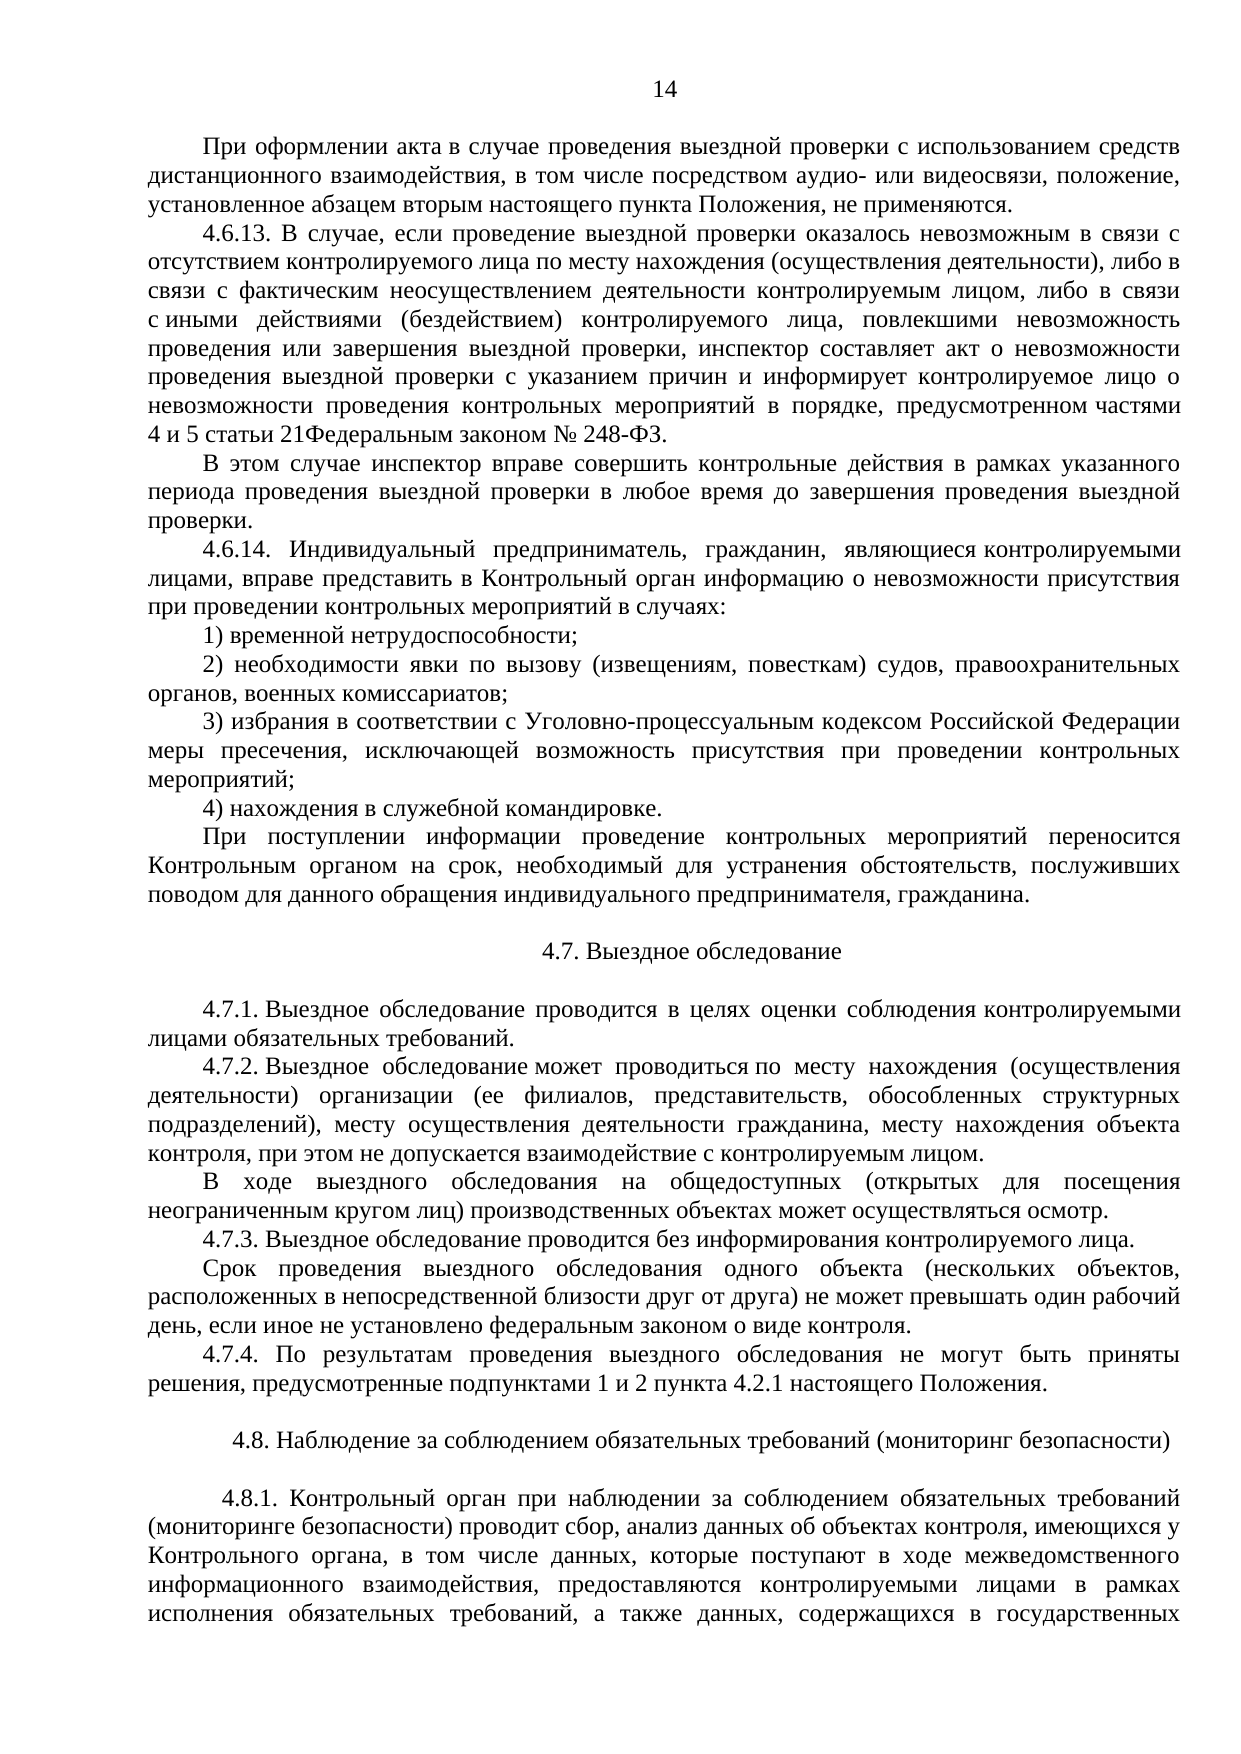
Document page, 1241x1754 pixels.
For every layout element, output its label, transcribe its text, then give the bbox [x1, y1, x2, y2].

text 4) нахождения в служебной командировке. [148, 793, 1181, 821]
text В этом случае инспектор вправе совершить контрольные действия в рамках указанного периода проведения выездной проверки в любое время до завершения проведения выездной проверки. [148, 448, 1181, 534]
text В ходе выездного обследования на общедоступных (открытых для посещения неограниченным кругом лиц) производственных объектах может осуществляться осмотр. [148, 1166, 1181, 1224]
text При оформлении акта в случае проведения выездной проверки с использованием средств дистанционного взаимодействия, в том числе посредством аудио- или видеосвязи, положение, установленное абзацем вторым настоящего пункта Положения, не применяются. [148, 131, 1181, 218]
text 3) избрания в соответствии с Уголовно-процессуальным кодексом Российской Федерации меры пресечения, исключающей возможность присутствия при проведении контрольных мероприятий; [148, 706, 1181, 793]
text 1) временной нетрудоспособности; [148, 620, 1181, 649]
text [148, 1483, 1181, 1626]
text 2) необходимости явки по вызову (извещениям, повесткам) судов, правоохранительных органов, военных комиссариатов; [148, 649, 1181, 706]
text 4.6.14. Индивидуальный предприниматель, гражданин, являющиеся контролируемыми лицами, вправе представить в Контрольный орган информацию о невозможности присутствия при проведении контрольных мероприятий в случаях: [148, 534, 1181, 620]
text 4.7.3. Выездное обследование проводится без информирования контролируемого лица. [148, 1224, 1181, 1253]
text 4.7.4. По результатам проведения выездного обследования не могут быть приняты решения, предусмотренные подпунктами 1 и 2 пункта 4.2.1 настоящего Положения. [148, 1339, 1181, 1396]
text 4.6.13. В случае, если проведение выездной проверки оказалось невозможным в связи с отсутствием контролируемого лица по месту нахождения (осуществления деятельности), либо в связи с фактическим неосуществлением деятельности контролируемым лицом, либо в связи с иными действиями (бездействием) контролируемого лица, повлекшими невозможность проведения или завершения выездной проверки, инспектор составляет акт о невозможности проведения выездной проверки с указанием причин и информирует контролируемое лицо о невозможности проведения контрольных мероприятий в порядке, предусмотренном частями 4 и 5 статьи 21Федеральным законом № 248-ФЗ. [148, 218, 1181, 448]
text 4.8. Наблюдение за соблюдением обязательных требований (мониторинг безопасности) [148, 1425, 1181, 1454]
text 4.7.2. Выездное обследование может проводиться по месту нахождения (осуществления деятельности) организации (ее филиалов, представительств, обособленных структурных подразделений), месту осуществления деятельности гражданина, месту нахождения объекта контроля, при этом не допускается взаимодействие с контролируемым лицом. [148, 1051, 1181, 1166]
text Срок проведения выездного обследования одного объекта (нескольких объектов, расположенных в непосредственной близости друг от друга) не может превышать один рабочий день, если иное не установлено федеральным законом о виде контроля. [148, 1253, 1181, 1339]
text 4.7. Выездное обследование [148, 936, 1181, 965]
text 4.7.1. Выездное обследование проводится в целях оценки соблюдения контролируемыми лицами обязательных требований. [148, 994, 1181, 1051]
text При поступлении информации проведение контрольных мероприятий переносится Контрольным органом на срок, необходимый для устранения обстоятельств, послуживших поводом для данного обращения индивидуального предпринимателя, гражданина. [148, 821, 1181, 908]
